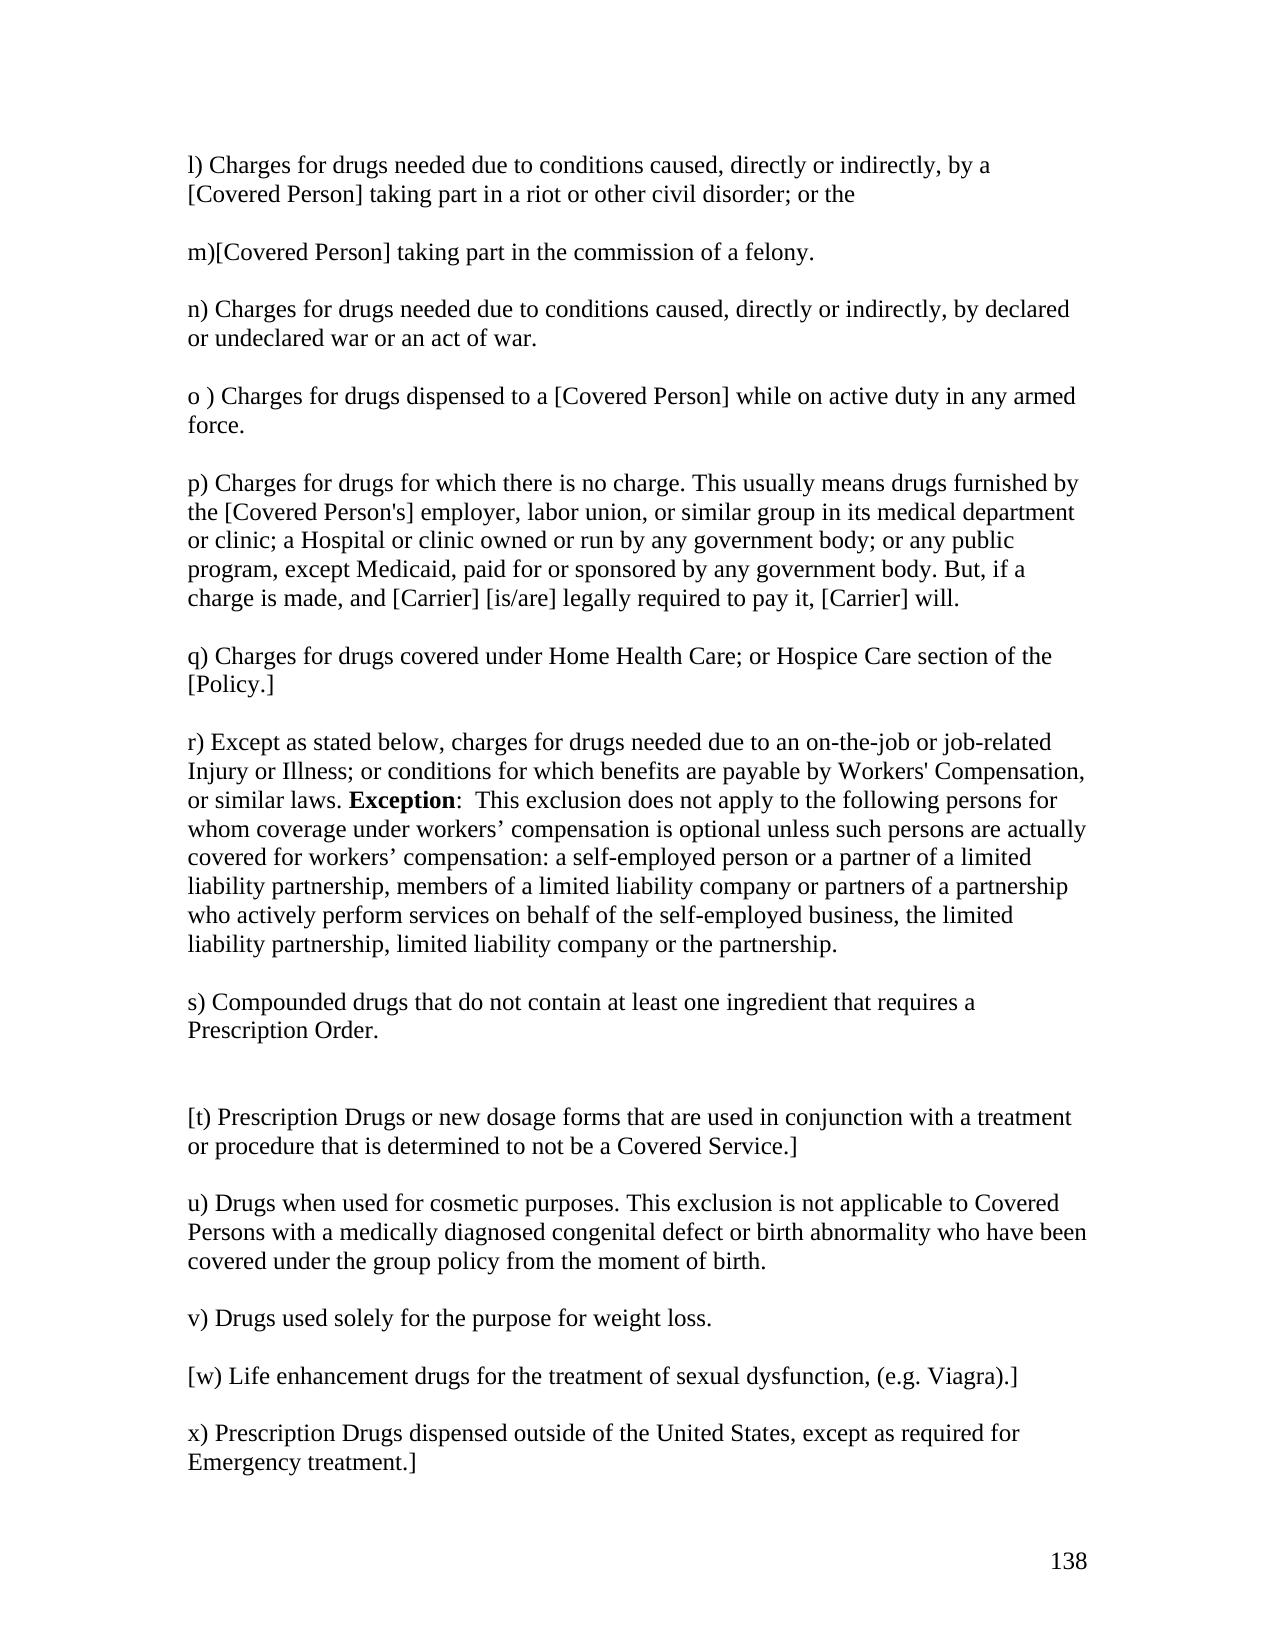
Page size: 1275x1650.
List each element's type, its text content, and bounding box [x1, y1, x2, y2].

text [w) Life enhancement drugs for the treatment of sexual dysfunction, (e.g. Viagra).] [187, 1361, 1087, 1389]
text q) Charges for drugs covered under Home Health Care; or Hospice Care section of the [Policy.] [187, 641, 1087, 698]
text o ) Charges for drugs dispensed to a [Covered Person] while on active duty in any armed force. [187, 381, 1087, 439]
text n) Charges for drugs needed due to conditions caused, directly or indirectly, by declared or undeclared war or an act of war. [187, 294, 1087, 352]
text x) Prescription Drugs dispensed outside of the United States, except as required for Emergency treatment.] [187, 1418, 1087, 1476]
text l) Charges for drugs needed due to conditions caused, directly or indirectly, by a [Covered Person] taking part in a riot or other civil disorder; or the [187, 150, 1087, 207]
text m)[Covered Person] taking part in the commission of a felony. [187, 237, 1087, 265]
text u) Drugs when used for cosmetic purposes. This exclusion is not applicable to Covered Persons with a medically diagnosed congenital defect or birth abnormality who have been covered under the group policy from the moment of birth. [187, 1188, 1087, 1274]
text r) Except as stated below, charges for drugs needed due to an on-the-job or job-related Injury or Illness; or conditions for which benefits are payable by Workers' Compensation, or similar laws. Exception: This exclusion does not apply to the following persons for whom coverage under workers’ compensation is optional unless such persons are actually covered for workers’ compensation: a self-employed person or a partner of a limited liability partnership, members of a limited liability company or partners of a partnership who actively perform services on behalf of the self-employed business, the limited liability partnership, limited liability company or the partnership. [187, 727, 1087, 957]
text v) Drugs used solely for the purpose for weight loss. [187, 1303, 1087, 1332]
text s) Compounded drugs that do not contain at least one ingredient that requires a Prescription Order. [187, 987, 1087, 1044]
text [t) Prescription Drugs or new dosage forms that are used in conjunction with a treatment or procedure that is determined to not be a Covered Service.] [187, 1102, 1087, 1159]
text p) Charges for drugs for which there is no charge. This usually means drugs furnished by the [Covered Person's] employer, labor union, or similar group in its medical department or clinic; a Hospital or clinic owned or run by any government body; or any public program, except Medicaid, paid for or sponsored by any government body. But, if a charge is made, and [Carrier] [is/are] legally required to pay it, [Carrier] will. [187, 468, 1087, 612]
